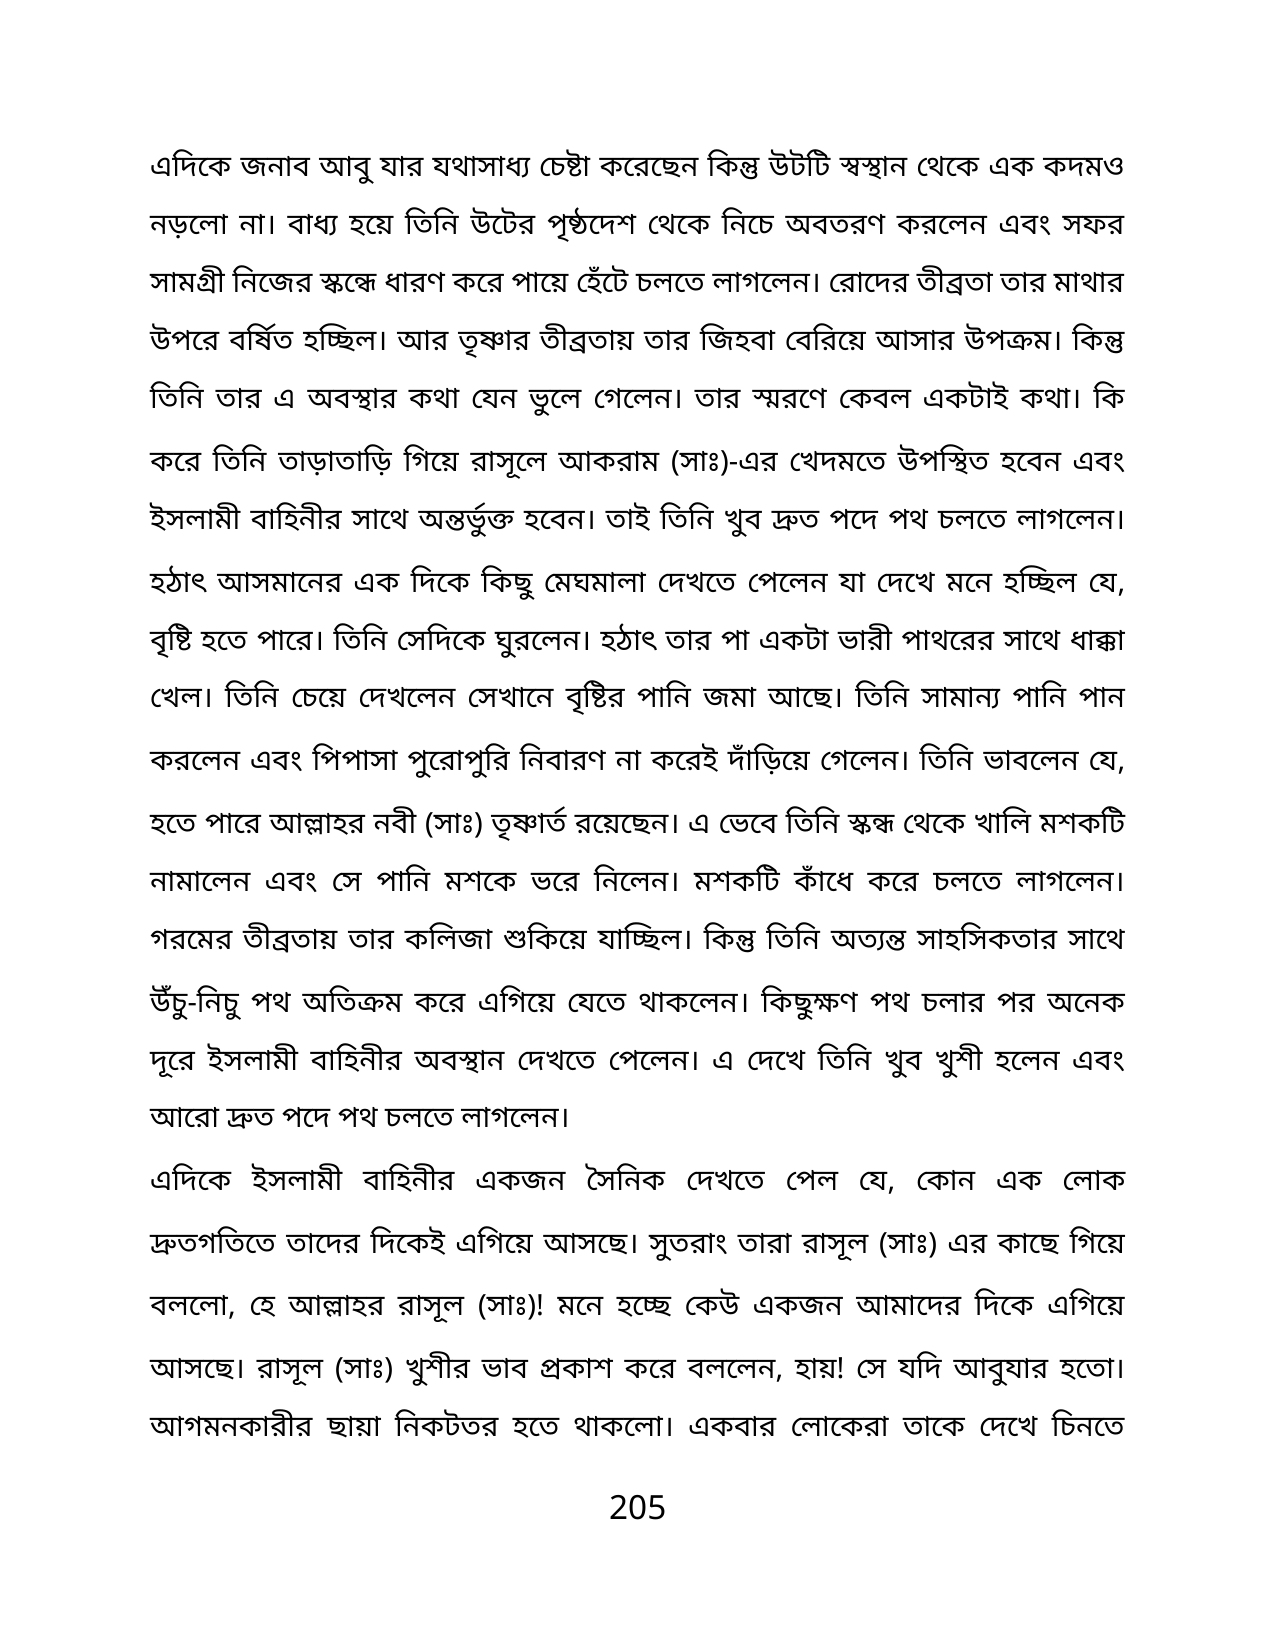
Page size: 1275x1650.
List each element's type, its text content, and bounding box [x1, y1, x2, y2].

text এদিকে জনাব আবু যার যথাসাধ্য চেষ্টা করেছেন কিন্তু উটটি স্বস্থান থেকে এক কদমও নড়লো না। বাধ্য হয়ে তিনি উটের পৃষ্ঠদেশ থেকে নিচে অবতরণ করলেন এবং সফর সামগ্রী নিজের স্কন্ধে ধারণ করে পায়ে হেঁটে চলতে লাগলেন। রোদের তীব্রতা তার মাথার উপরে বর্ষিত হচ্ছিল। আর তৃষ্ণার তীব্রতায় তার জিহবা বেরিয়ে আসার উপক্রম। কিন্তু তিনি তার এ অবস্থার কথা যেন ভুলে গেলেন। তার স্মরণে কেবল একটাই কথা। কি করে তিনি তাড়াতাড়ি গিয়ে রাসূলে আকরাম (সাঃ)-এর খেদমতে উপস্থিত হবেন এবং ইসলামী বাহিনীর সাথে অন্তর্ভুক্ত হবেন। তাই তিনি খুব দ্রুত পদে পথ চলতে লাগলেন। হঠাৎ আসমানের এক দিকে কিছু মেঘমালা দেখতে পেলেন যা দেখে মনে হচ্ছিল যে, বৃষ্টি হতে পারে। তিনি সেদিকে ঘুরলেন। হঠাৎ তার পা একটা ভারী পাথরের সাথে ধাক্কা খেল। তিনি চেয়ে দেখলেন সেখানে বৃষ্টির পানি জমা আছে। তিনি সামান্য পানি পান করলেন এবং পিপাসা পুরোপুরি নিবারণ না করেই দাঁড়িয়ে গেলেন। তিনি ভাবলেন যে, হতে পারে আল্লাহর নবী (সাঃ) তৃষ্ণার্ত রয়েছেন। এ ভেবে তিনি স্কন্ধ থেকে খালি মশকটি নামালেন এবং সে পানি মশকে ভরে নিলেন। মশকটি কাঁধে করে চলতে লাগলেন। গরমের তীব্রতায় তার কলিজা শুকিয়ে যাচ্ছিল। কিন্তু তিনি অত্যন্ত সাহসিকতার সাথে উঁচু-নিচু পথ অতিক্রম করে এগিয়ে যেতে থাকলেন। কিছুক্ষণ পথ চলার পর অনেক দূরে ইসলামী বাহিনীর অবস্থান দেখতে পেলেন। এ দেখে তিনি খুব খুশী হলেন এবং আরো দ্রুত পদে পথ চলতে লাগলেন। [150, 150, 1125, 1140]
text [150, 1159, 1125, 1448]
